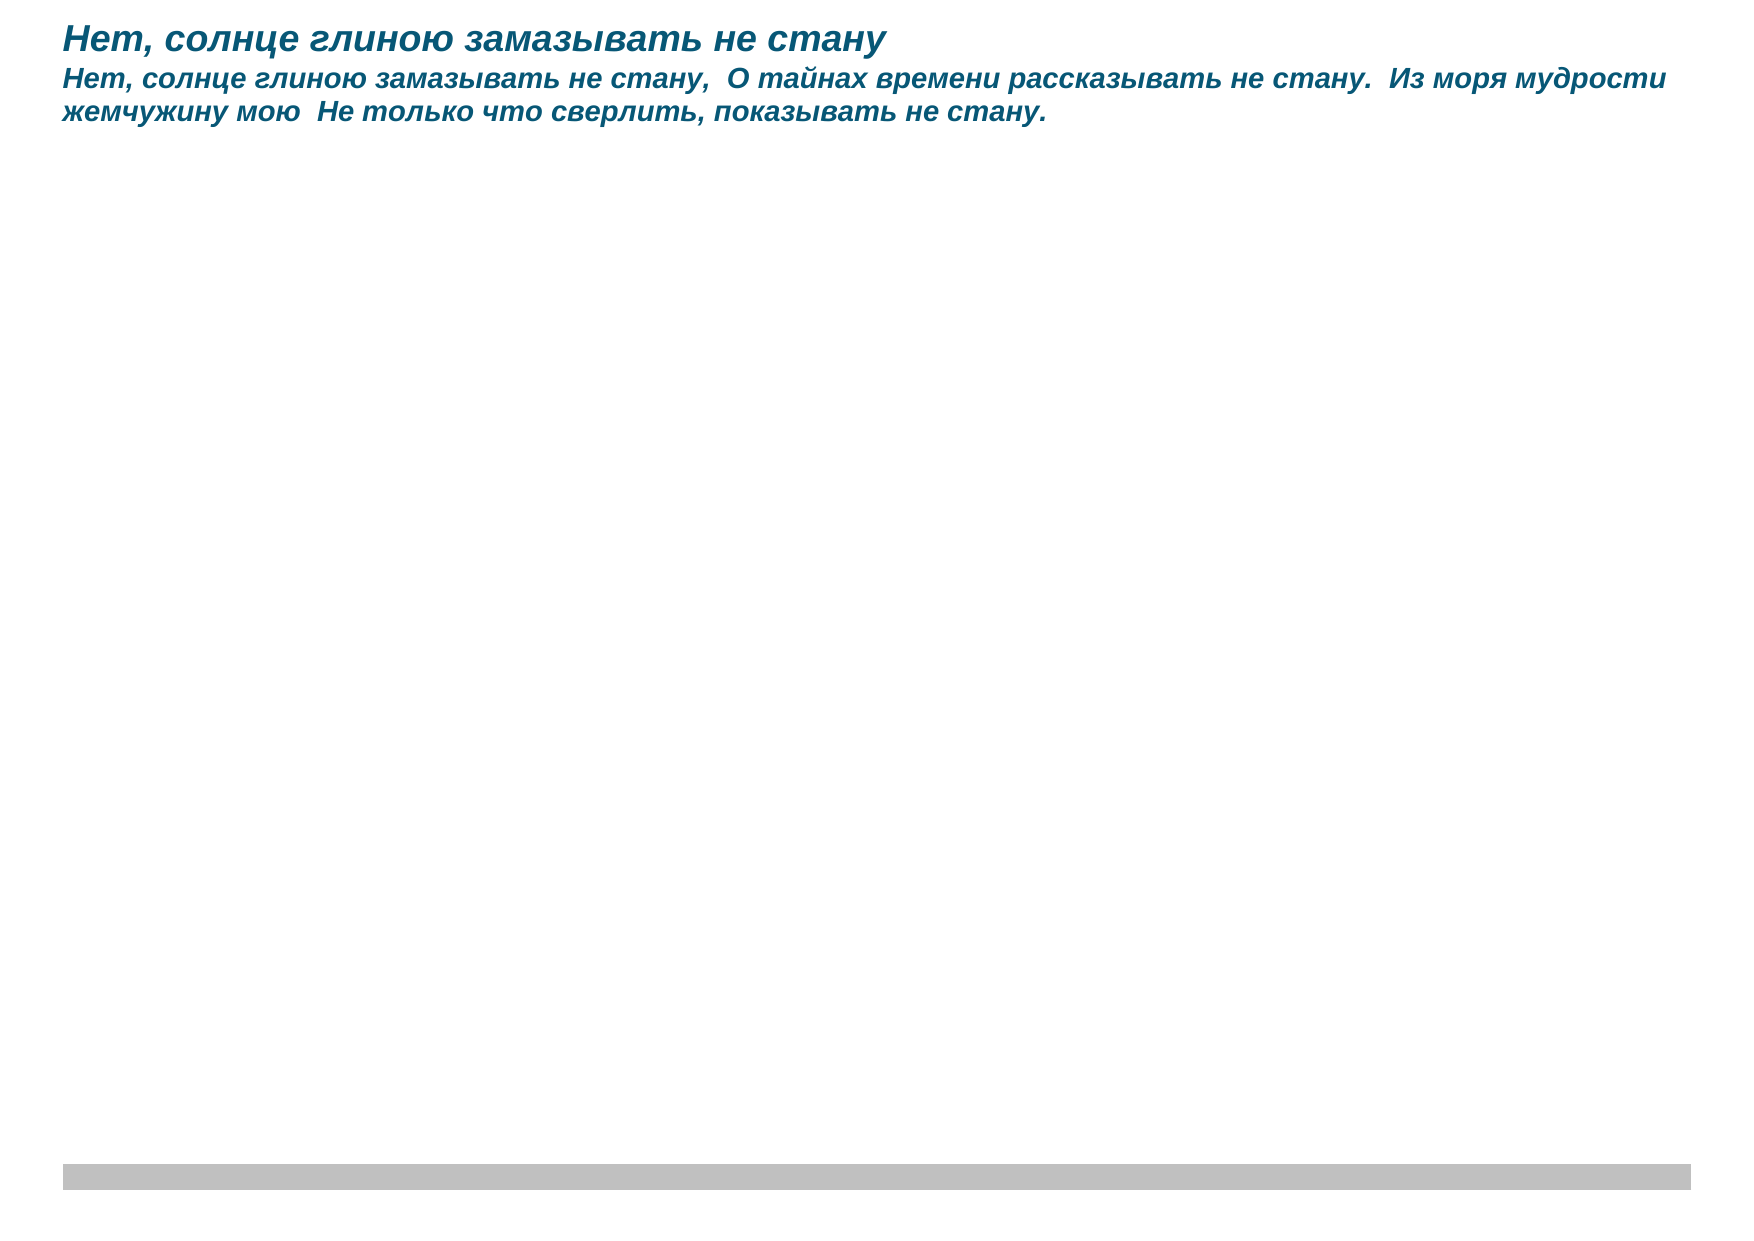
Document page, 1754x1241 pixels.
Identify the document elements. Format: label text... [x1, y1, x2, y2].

subtitle Нет, солнце глиною замазывать не стану [62, 17, 1691, 60]
text Нет, солнце глиною замазывать не стану, [62, 61, 1691, 128]
